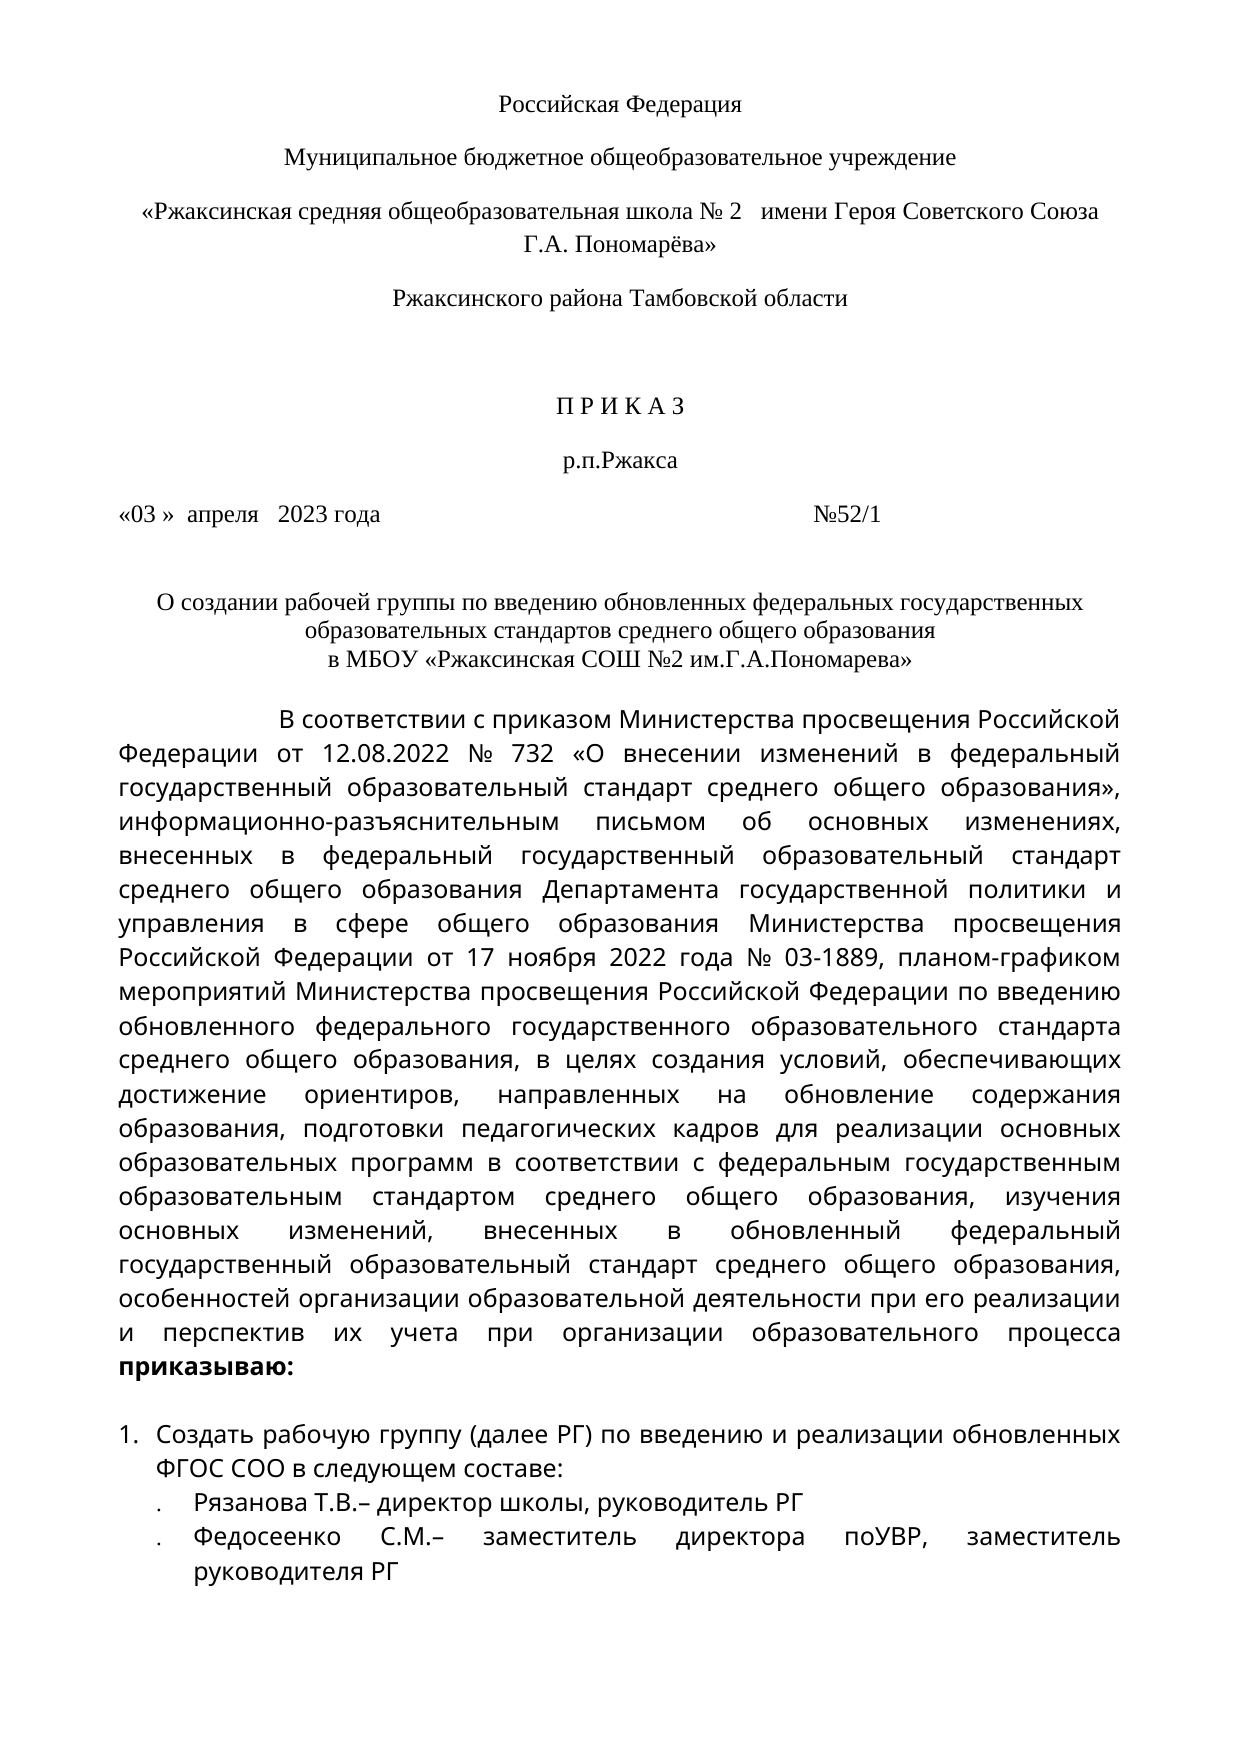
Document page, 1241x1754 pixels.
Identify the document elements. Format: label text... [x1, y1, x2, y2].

title Создать рабочую группу (далее РГ) по введению и реализации обновленных ФГОС СОО в следующем составе: [118, 1417, 1122, 1485]
text р.п.Ржакса [118, 445, 1122, 473]
text «03 » апреля 2023 года №52/1 [118, 499, 1122, 527]
title в МБОУ «Ржаксинская СОШ №2 им.Г.А.Пономарева» [118, 644, 1122, 673]
text Ржаксинского района Тамбовской области [118, 283, 1122, 312]
text Российская Федерация [118, 89, 1122, 117]
text Муниципальное бюджетное общеобразовательное учреждение [118, 142, 1122, 171]
title О создании рабочей группы по введению обновленных федеральных государственных образовательных стандартов среднего общего образования [118, 587, 1122, 644]
text «Ржаксинская средняя общеобразовательная школа № 2 имени Героя Советского Союза Г.А. Пономарёва» [118, 196, 1122, 258]
title Рязанова Т.В.– директор школы, руководитель РГ [156, 1485, 1122, 1519]
text В соответствии с приказом Министерства просвещения Российской Федерации от 12.08.2022 № 732 «О внесении изменений в федеральный государственный образовательный стандарт среднего общего образования», информационно-разъяснительным письмом об основных изменениях, внесенных в федеральный государственный образовательный стандарт среднего общего образования Департамента государственной политики и управления в сфере общего образования Министерства просвещения Российской Федерации от 17 ноября 2022 года № 03-1889, планом-графиком мероприятий Министерства просвещения Российской Федерации по введению обновленного федерального государственного образовательного стандарта среднего общего образования, в целях создания условий, обеспечивающих достижение ориентиров, направленных на обновление содержания образования, подготовки педагогических кадров для реализации основных образовательных программ в соответствии с федеральным государственным образовательным стандартом среднего общего образования, изучения основных изменений, внесенных в обновленный федеральный государственный образовательный стандарт среднего общего образования, особенностей организации образовательной деятельности при его реализации и перспектив их учета при организации образовательного процесса приказываю: [118, 702, 1122, 1383]
text П Р И К А З [118, 391, 1122, 420]
title Федосеенко С.М.– заместитель директора поУВР, заместитель руководителя РГ [156, 1519, 1122, 1587]
